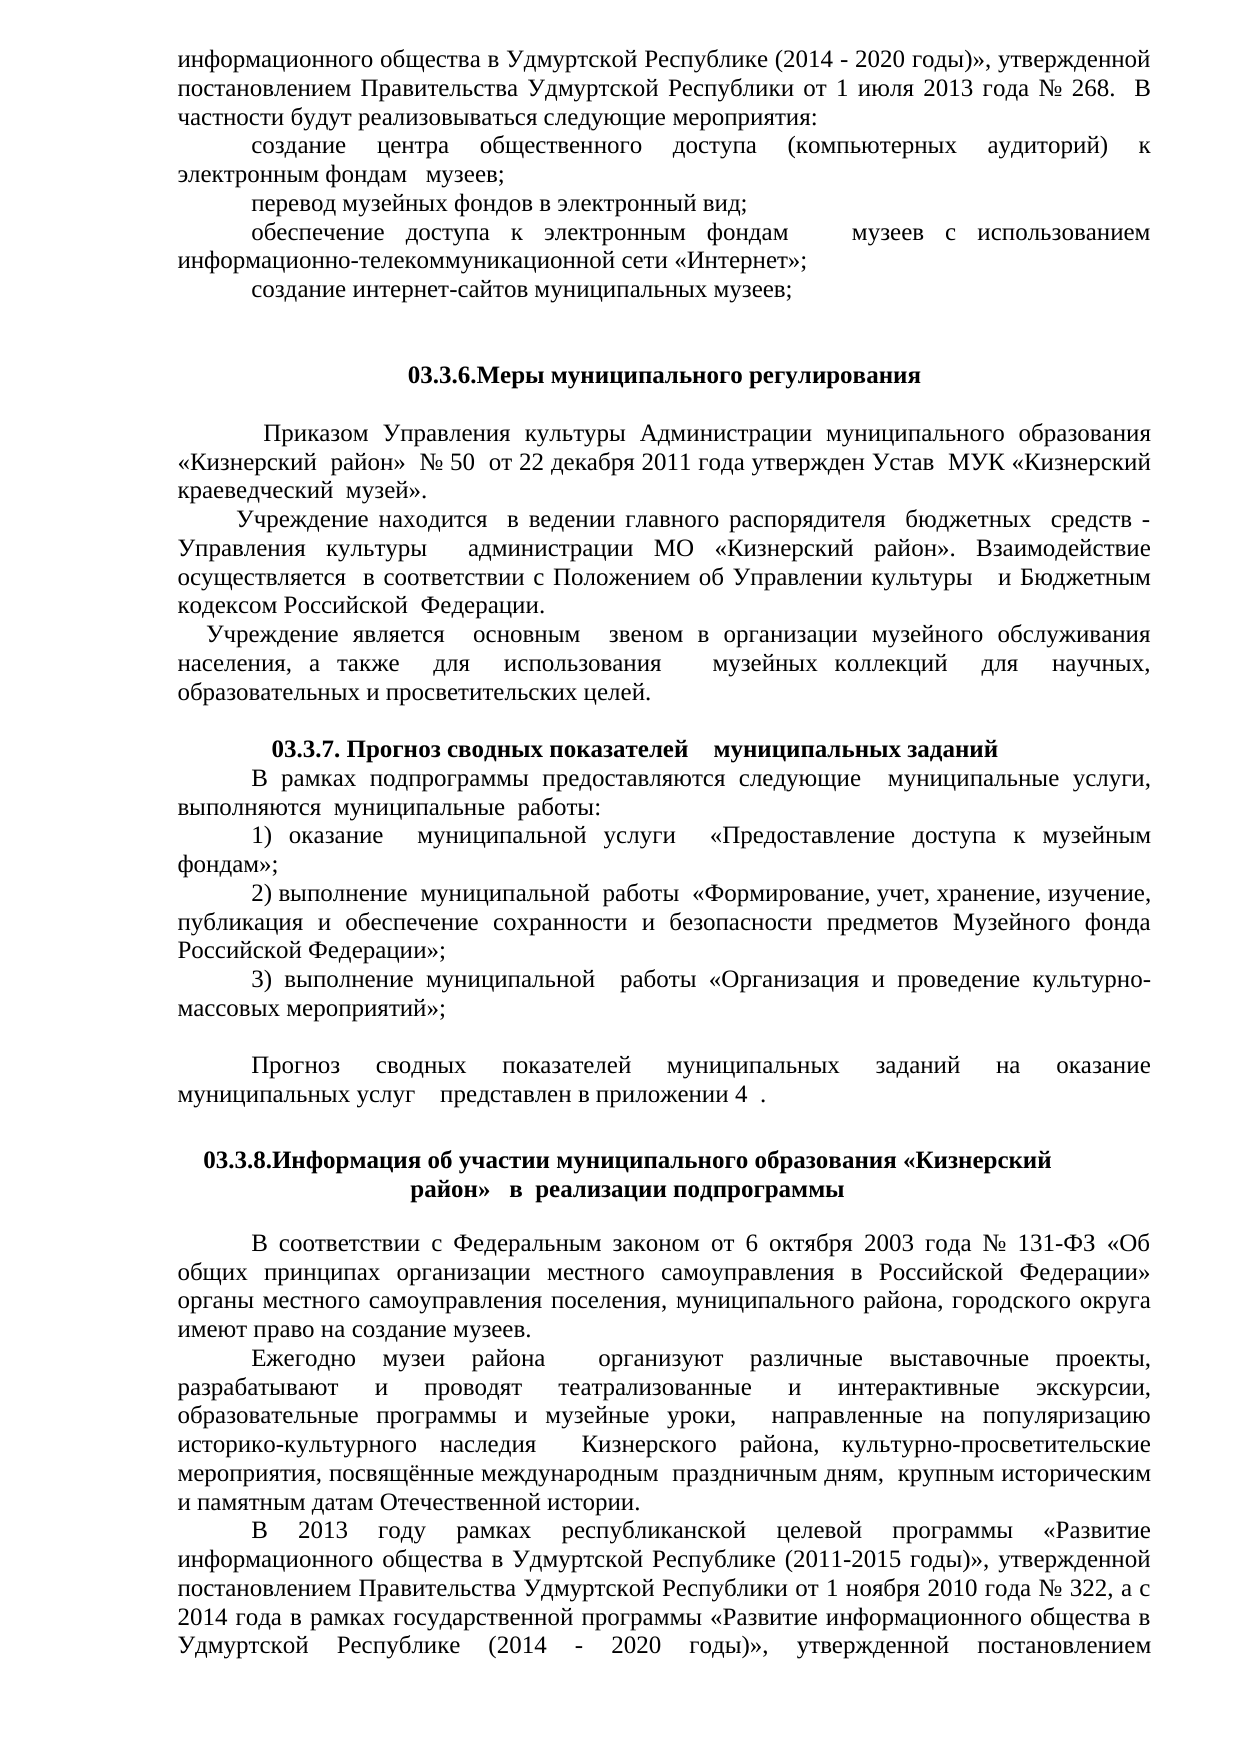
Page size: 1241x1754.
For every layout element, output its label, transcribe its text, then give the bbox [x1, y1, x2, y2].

text создание центра общественного доступа (компьютерных аудиторий) к электронным фондам музеев; [177, 131, 1152, 188]
text Учреждение является основным звеном в организации музейного обслуживания населения, а также для использования музейных коллекций для научных, образовательных и просветительских целей. [177, 619, 1152, 706]
text 3) выполнение муниципальной работы «Организация и проведение культурно-массовых мероприятий»; [177, 964, 1152, 1022]
text Учреждение находится в ведении главного распорядителя бюджетных средств - Управления культуры администрации МО «Кизнерский район». Взаимодействие осуществляется в соответствии с Положением об Управлении культуры и Бюджетным кодексом Российской Федерации. [177, 504, 1152, 619]
text Прогноз сводных показателей муниципальных заданий на оказание муниципальных услуг представлен в приложении 4 . [177, 1051, 1152, 1108]
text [177, 1516, 1152, 1659]
text обеспечение доступа к электронным фондам музеев с использованием информационно-телекоммуникационной сети «Интернет»; [177, 217, 1152, 274]
text В рамках подпрограммы предоставляются следующие муниципальные услуги, выполняются муниципальные работы: [177, 763, 1152, 821]
text 03.3.6.Меры муниципального регулирования [177, 361, 1152, 389]
list Прогноз сводных показателей муниципальных заданий [192, 734, 1078, 763]
text Приказом Управления культуры Администрации муниципального образования «Кизнерский район» № 50 от 22 декабря 2011 года утвержден Устав МУК «Кизнерский краеведческий музей». [177, 418, 1152, 504]
text В соответствии с Федеральным законом от 6 октября 2003 года № 131-ФЗ «Об общих принципах организации местного самоуправления в Российской Федерации» органы местного самоуправления поселения, муниципального района, городского округа имеют право на создание музеев. [177, 1228, 1152, 1343]
text Ежегодно музеи района организуют различные выставочные проекты, разрабатывают и проводят театрализованные и интерактивные экскурсии, образовательные программы и музейные уроки, направленные на популяризацию историко-культурного наследия Кизнерского района, культурно-просветительские мероприятия, посвящённые международным праздничным дням, крупным историческим и памятным датам Отечественной истории. [177, 1343, 1152, 1516]
text 03.3.8.Информация об участии муниципального образования «Кизнерский район» в реализации подпрограммы [177, 1146, 1078, 1203]
text 2) выполнение муниципальной работы «Формирование, учет, хранение, изучение, публикация и обеспечение сохранности и безопасности предметов Музейного фонда Российской Федерации»; [177, 878, 1152, 964]
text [177, 44, 1152, 131]
text 1) оказание муниципальной услуги «Предоставление доступа к музейным фондам»; [177, 821, 1152, 878]
text создание интернет-сайтов муниципальных музеев; [177, 274, 1152, 303]
text перевод музейных фондов в электронный вид; [177, 188, 1152, 217]
